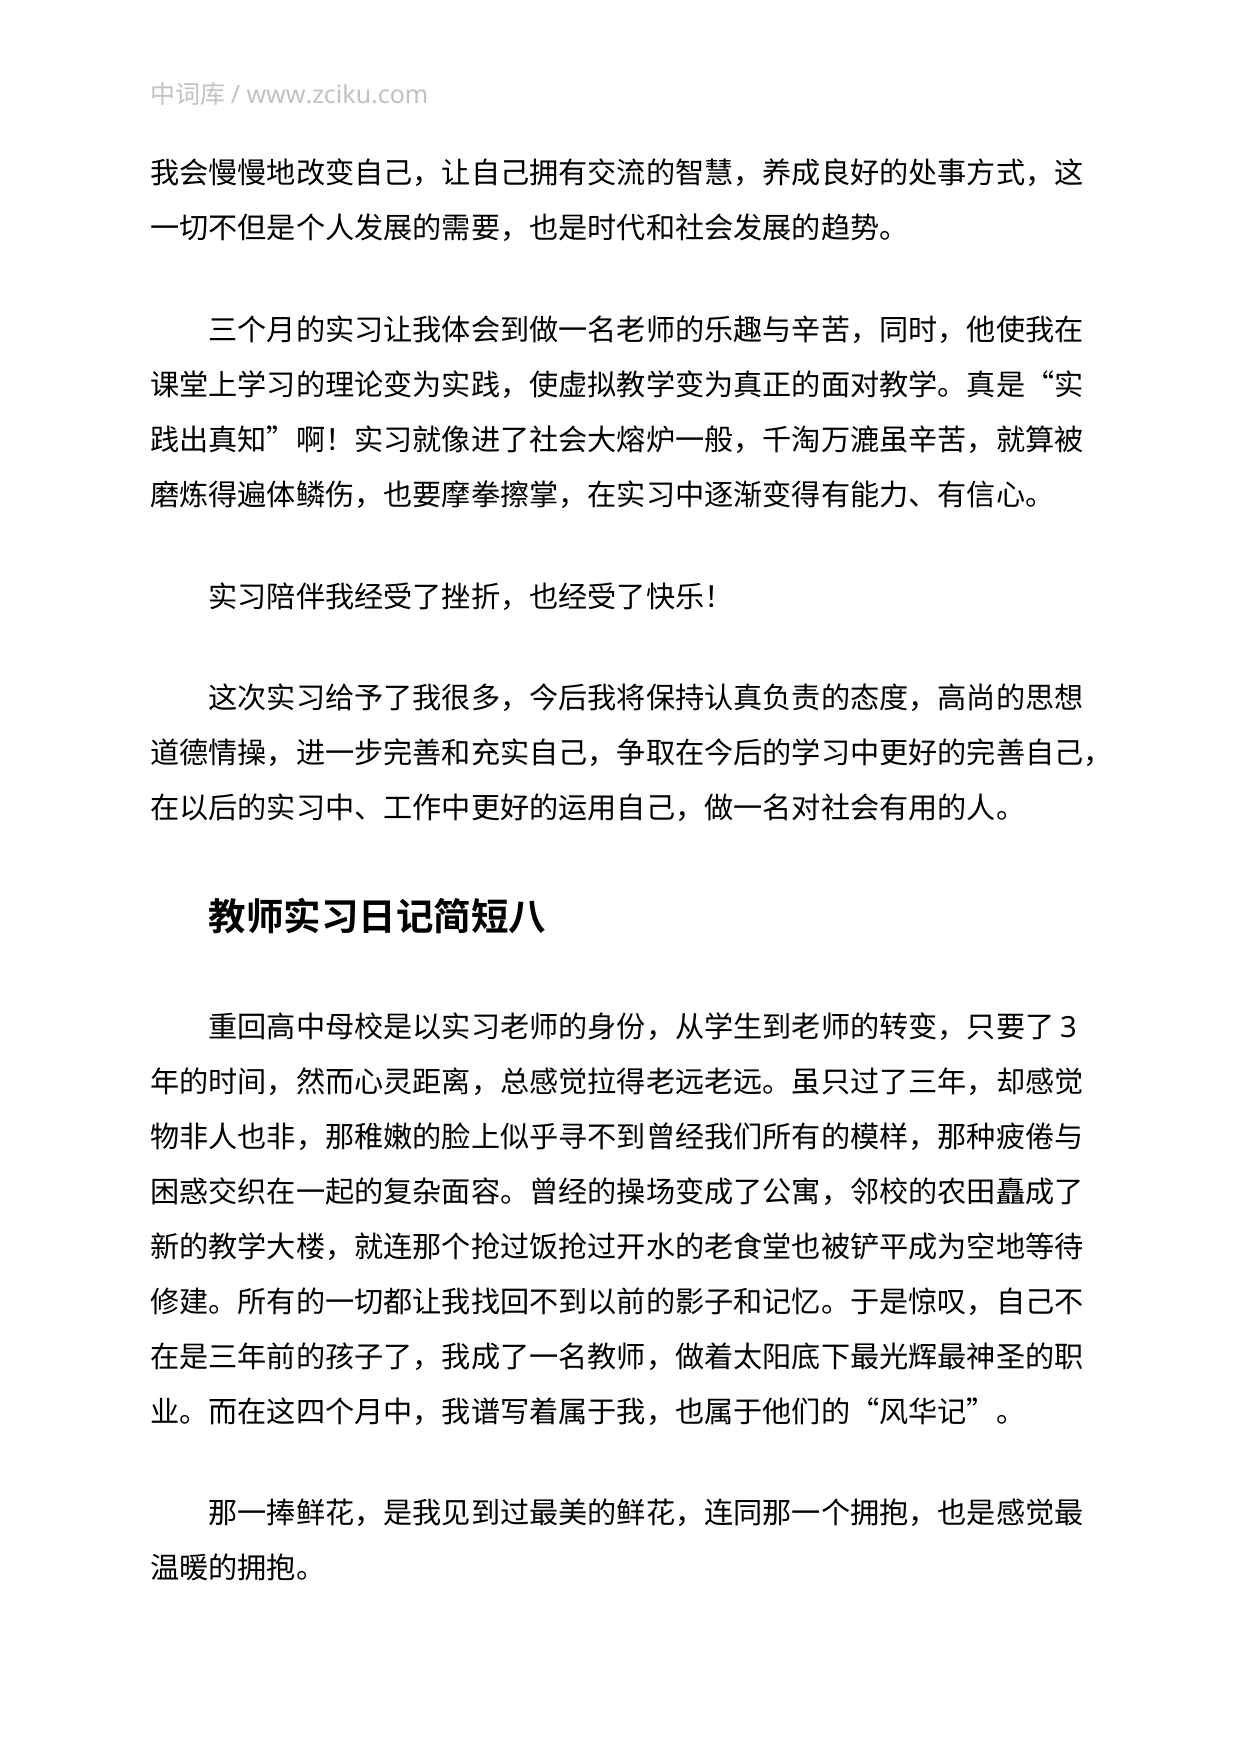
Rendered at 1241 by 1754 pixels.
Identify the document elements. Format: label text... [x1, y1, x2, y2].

text 重回高中母校是以实习老师的身份，从学生到老师的转变，只要了3年的时间，然而心灵距离，总感觉拉得老远老远。虽只过了三年，却感觉物非人也非，那稚嫩的脸上似乎寻不到曾经我们所有的模样，那种疲倦与困惑交织在一起的复杂面容。曾经的操场变成了公寓，邻校的农田矗成了新的教学大楼，就连那个抢过饭抢过开水的老食堂也被铲平成为空地等待修建。所有的一切都让我找回不到以前的影子和记忆。于是惊叹，自己不在是三年前的孩子了，我成了一名教师，做着太阳底下最光辉最神圣的职业。而在这四个月中，我谱写着属于我，也属于他们的“风华记”。 [150, 1004, 1090, 1431]
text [150, 150, 1090, 247]
text 实习陪伴我经受了挫折，也经受了快乐！ [150, 573, 1090, 615]
text 那一捧鲜花，是我见到过最美的鲜花，连同那一个拥抱，也是感觉最温暖的拥抱。 [150, 1490, 1090, 1587]
text 三个月的实习让我体会到做一名老师的乐趣与辛苦，同时，他使我在课堂上学习的理论变为实践，使虚拟教学变为真正的面对教学。真是“实践出真知”啊！实习就像进了社会大熔炉一般，千淘万漉虽辛苦，就算被磨炼得遍体鳞伤，也要摩拳擦掌，在实习中逐渐变得有能力、有信心。 [150, 307, 1090, 514]
text 这次实习给予了我很多，今后我将保持认真负责的态度，高尚的思想道德情操，进一步完善和充实自己，争取在今后的学习中更好的完善自己，在以后的实习中、工作中更好的运用自己，做一名对社会有用的人。 [150, 675, 1090, 827]
text 教师实习日记简短八 [150, 886, 1090, 941]
